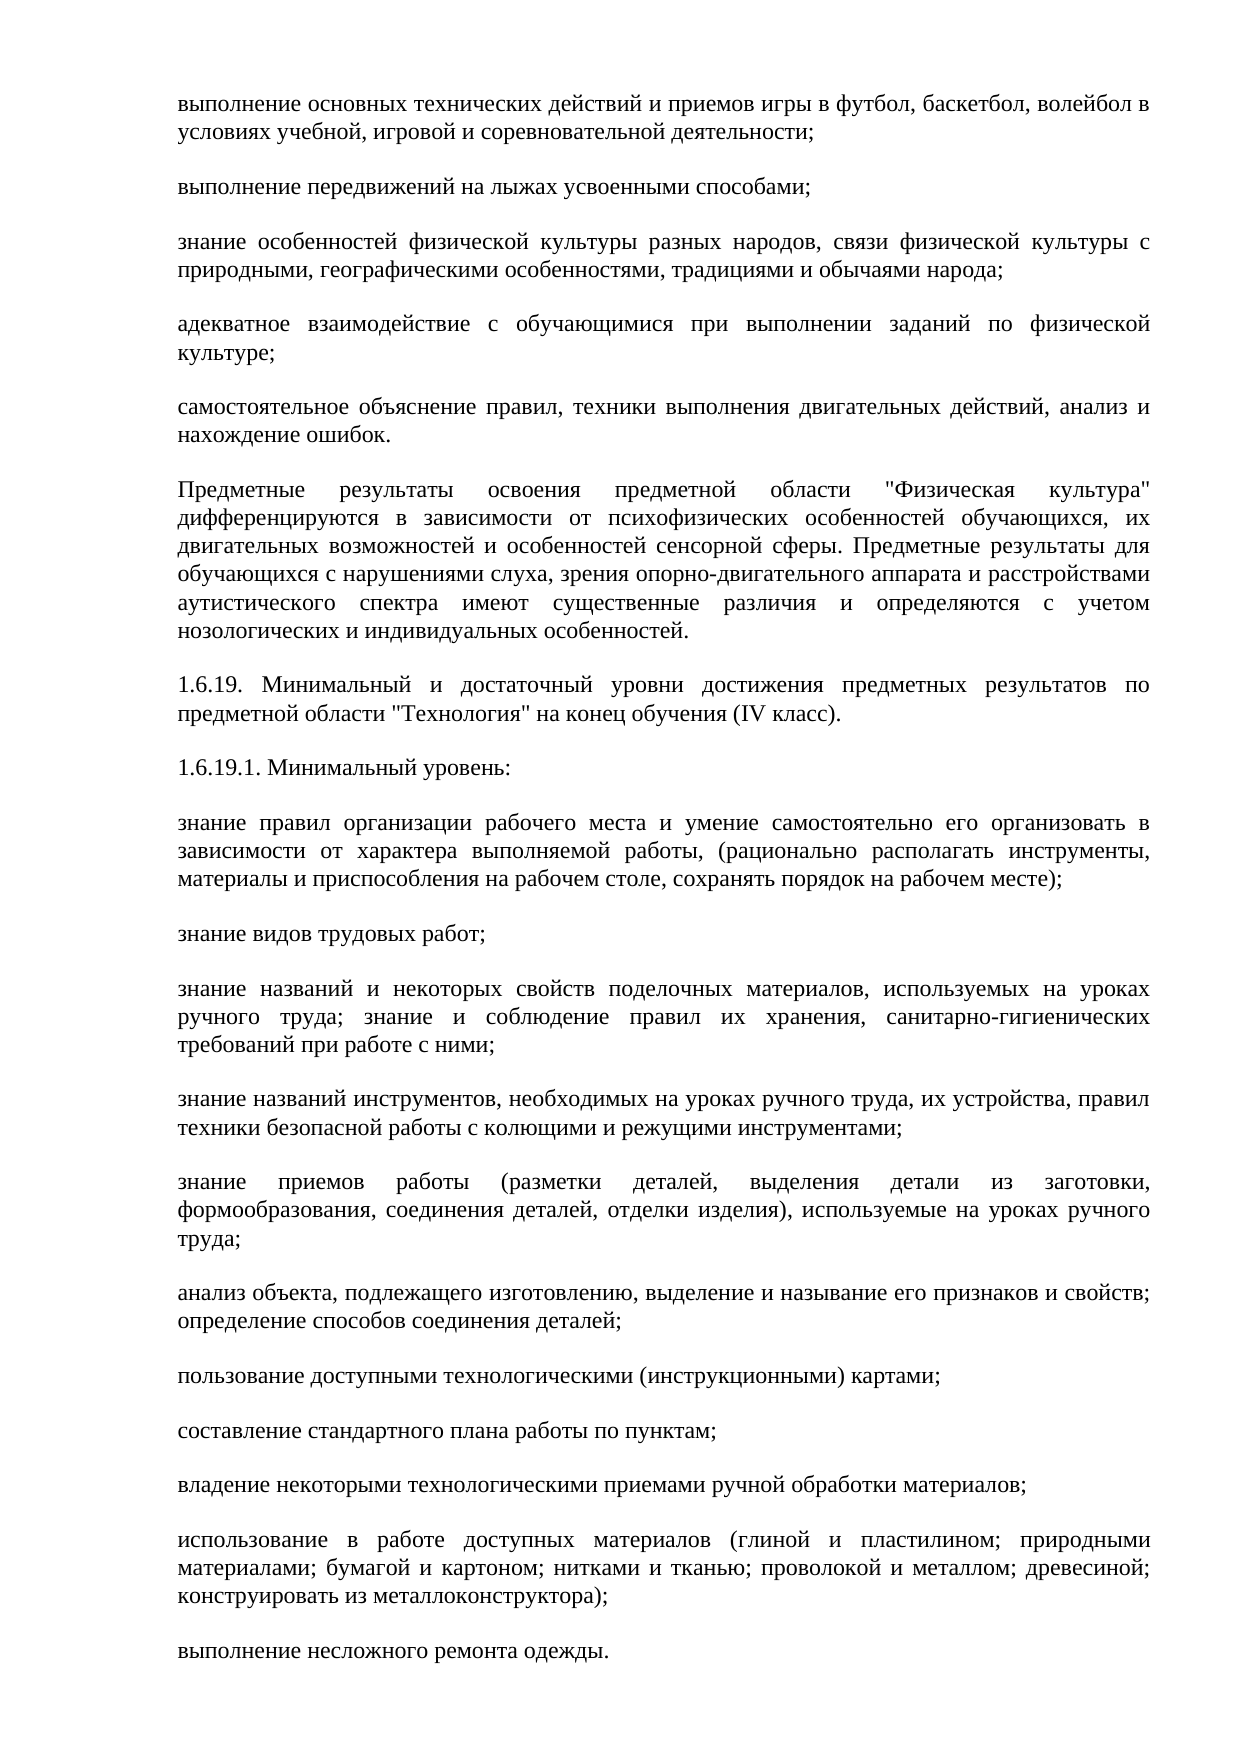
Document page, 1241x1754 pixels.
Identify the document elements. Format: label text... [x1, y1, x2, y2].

text самостоятельное объяснение правил, техники выполнения двигательных действий, анализ и нахождение ошибок. [177, 392, 1152, 448]
text владение некоторыми технологическими приемами ручной обработки материалов; [177, 1470, 1152, 1498]
text знание приемов работы (разметки деталей, выделения детали из заготовки, формообразования, соединения деталей, отделки изделия), используемые на уроках ручного труда; [177, 1167, 1152, 1251]
text знание особенностей физической культуры разных народов, связи физической культуры с природными, географическими особенностями, традициями и обычаями народа; [177, 226, 1152, 282]
text 1.6.19.1. Минимальный уровень: [177, 753, 1152, 781]
text знание видов трудовых работ; [177, 918, 1152, 946]
text выполнение основных технических действий и приемов игры в футбол, баскетбол, волейбол в условиях учебной, игровой и соревновательной деятельности; [177, 89, 1152, 145]
text использование в работе доступных материалов (глиной и пластилином; природными материалами; бумагой и картоном; нитками и тканью; проволокой и металлом; древесиной; конструировать из металлоконструктора); [177, 1524, 1152, 1609]
text 1.6.19. Минимальный и достаточный уровни достижения предметных результатов по предметной области "Технология" на конец обучения (IV класс). [177, 670, 1152, 726]
text знание правил организации рабочего места и умение самостоятельно его организовать в зависимости от характера выполняемой работы, (рационально располагать инструменты, материалы и приспособления на рабочем столе, сохранять порядок на рабочем месте); [177, 807, 1152, 892]
text знание названий и некоторых свойств поделочных материалов, используемых на уроках ручного труда; знание и соблюдение правил их хранения, санитарно-гигиенических требований при работе с ними; [177, 973, 1152, 1057]
text выполнение передвижений на лыжах усвоенными способами; [177, 171, 1152, 199]
text анализ объекта, подлежащего изготовлению, выделение и называние его признаков и свойств; определение способов соединения деталей; [177, 1278, 1152, 1334]
text адекватное взаимодействие с обучающимися при выполнении заданий по физической культуре; [177, 309, 1152, 365]
text знание названий инструментов, необходимых на уроках ручного труда, их устройства, правил техники безопасной работы с колющими и режущими инструментами; [177, 1084, 1152, 1140]
text пользование доступными технологическими (инструкционными) картами; [177, 1361, 1152, 1389]
text Предметные результаты освоения предметной области "Физическая культура" дифференцируются в зависимости от психофизических особенностей обучающихся, их двигательных возможностей и особенностей сенсорной сферы. Предметные результаты для обучающихся с нарушениями слуха, зрения опорно-двигательного аппарата и расстройствами аутистического спектра имеют существенные различия и определяются с учетом нозологических и индивидуальных особенностей. [177, 474, 1152, 643]
text составление стандартного плана работы по пунктам; [177, 1415, 1152, 1443]
text выполнение несложного ремонта одежды. [177, 1636, 1152, 1664]
